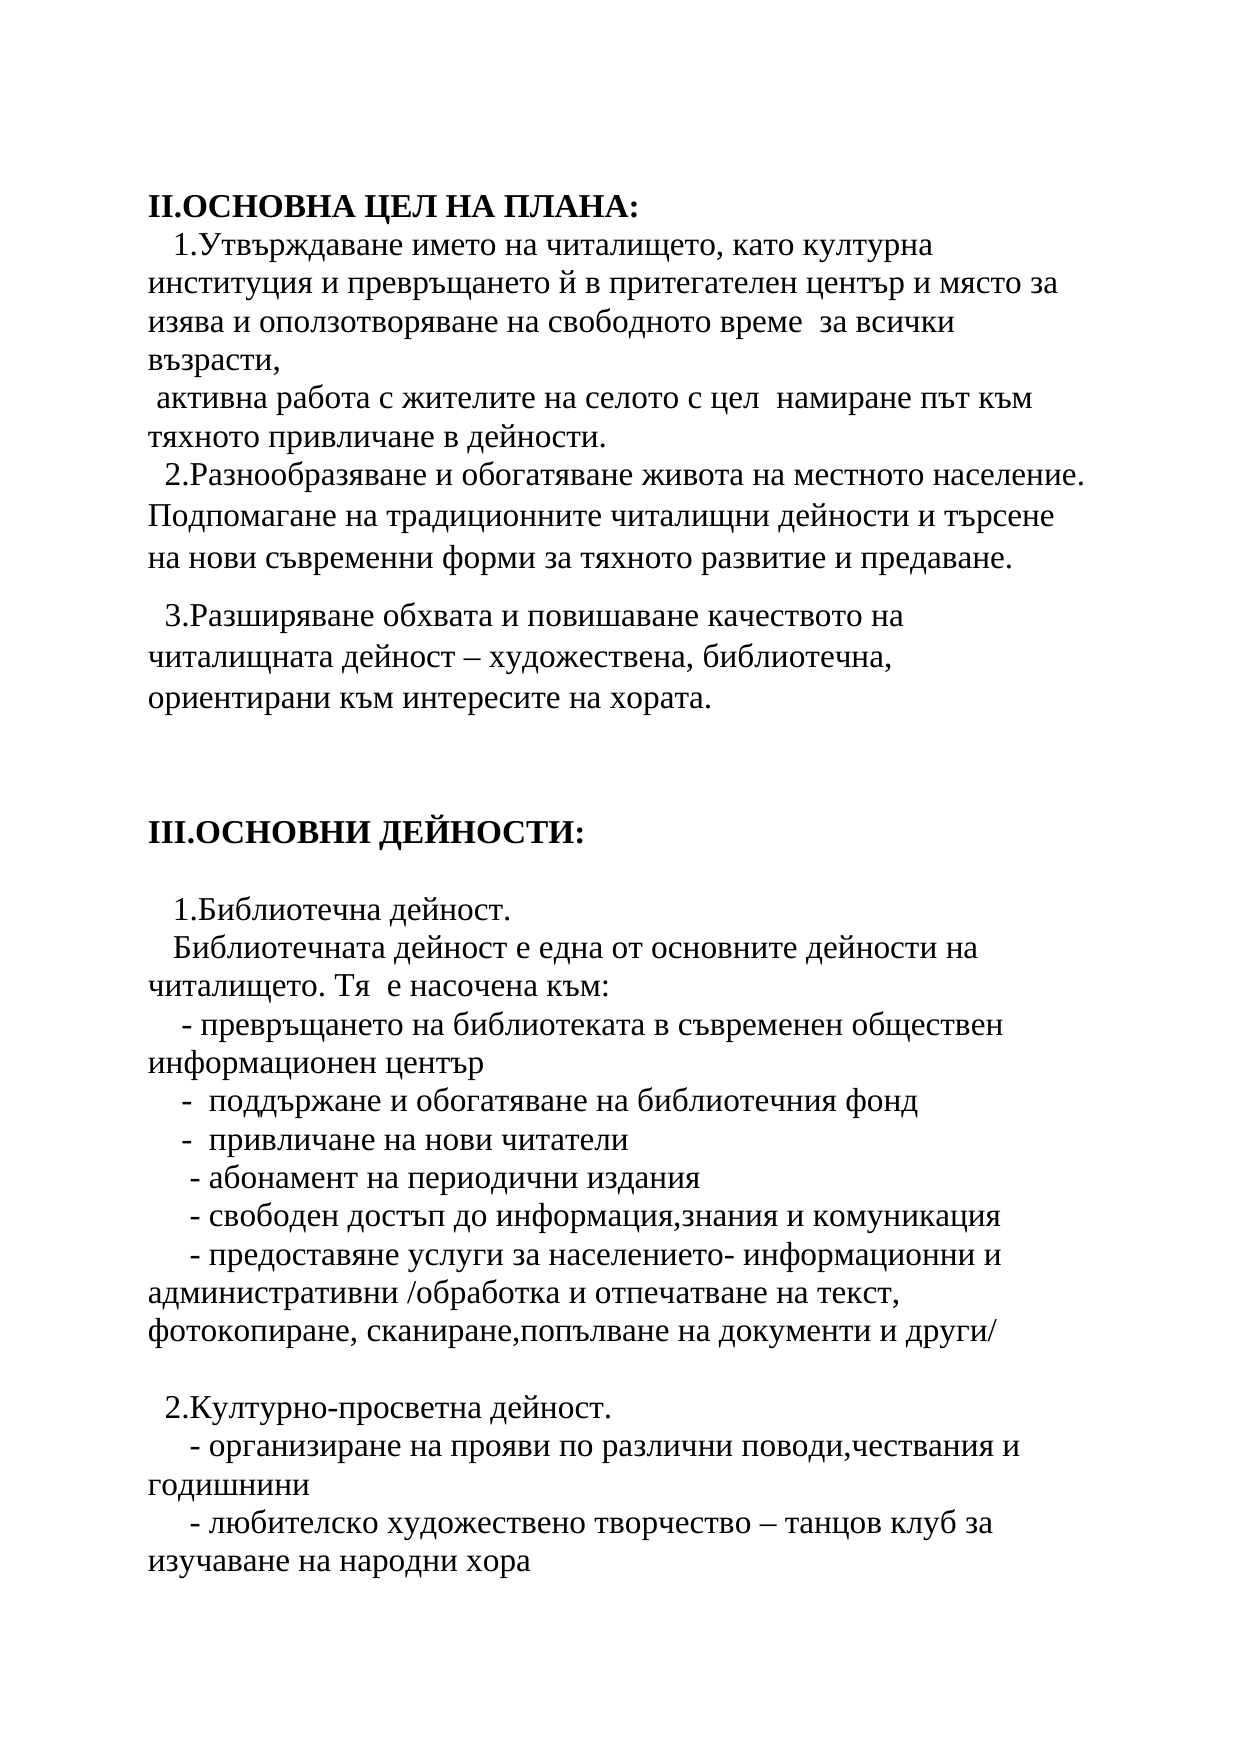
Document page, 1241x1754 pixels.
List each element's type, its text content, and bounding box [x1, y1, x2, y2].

text активна работа с жителите на селото с цел намиране път към тяхното привличане в дейности. [148, 378, 1093, 454]
text - организиране на прояви по различни поводи,чествания и [148, 1426, 1093, 1464]
text - абонамент на периодични издания [148, 1157, 1093, 1196]
text II.ОСНОВНА ЦЕЛ НА ПЛАНА: [148, 186, 1093, 224]
text 3.Разширяване обхвата и повишаване качеството на читалищната дейност – художествена, библиотечна, ориентирани към интересите на хората. [148, 595, 1093, 716]
text 1.Утвърждаване името на читалището, като културна институция и превръщането й в притегателен център и място за изява и оползотворяване на свободното време за всички възрасти, [148, 224, 1093, 378]
text - любителско художествено творчество – танцов клуб за изучаване на народни хора [148, 1502, 1093, 1579]
text 2.Разнообразяване и обогатяване живота на местното население. Подпомагане на традиционните читалищни дейности и търсене на нови съвременни форми за тяхното развитие и предаване. [148, 454, 1093, 575]
text III.ОСНОВНИ ДЕЙНОСТИ: [148, 812, 1093, 851]
text - привличане на нови читатели [148, 1119, 1093, 1157]
text - предоставяне услуги за населението- информационни и административни /обработка и отпечатване на текст, фотокопиране, сканиране,попълване на документи и други/ [148, 1234, 1093, 1349]
text годишнини [148, 1464, 1093, 1502]
text Библиотечната дейност е една от основните дейности на читалището. Тя е насочена към: [148, 927, 1093, 1004]
text - свободен достъп до информация,знания и комуникация [148, 1196, 1093, 1234]
text 1.Библиотечна дейност. [148, 889, 1093, 927]
text 2.Културно-просветна дейност. [148, 1387, 1093, 1426]
text - поддържане и обогатяване на библиотечния фонд [148, 1081, 1093, 1119]
text - превръщането на библиотеката в съвременен обществен информационен център [148, 1004, 1093, 1081]
